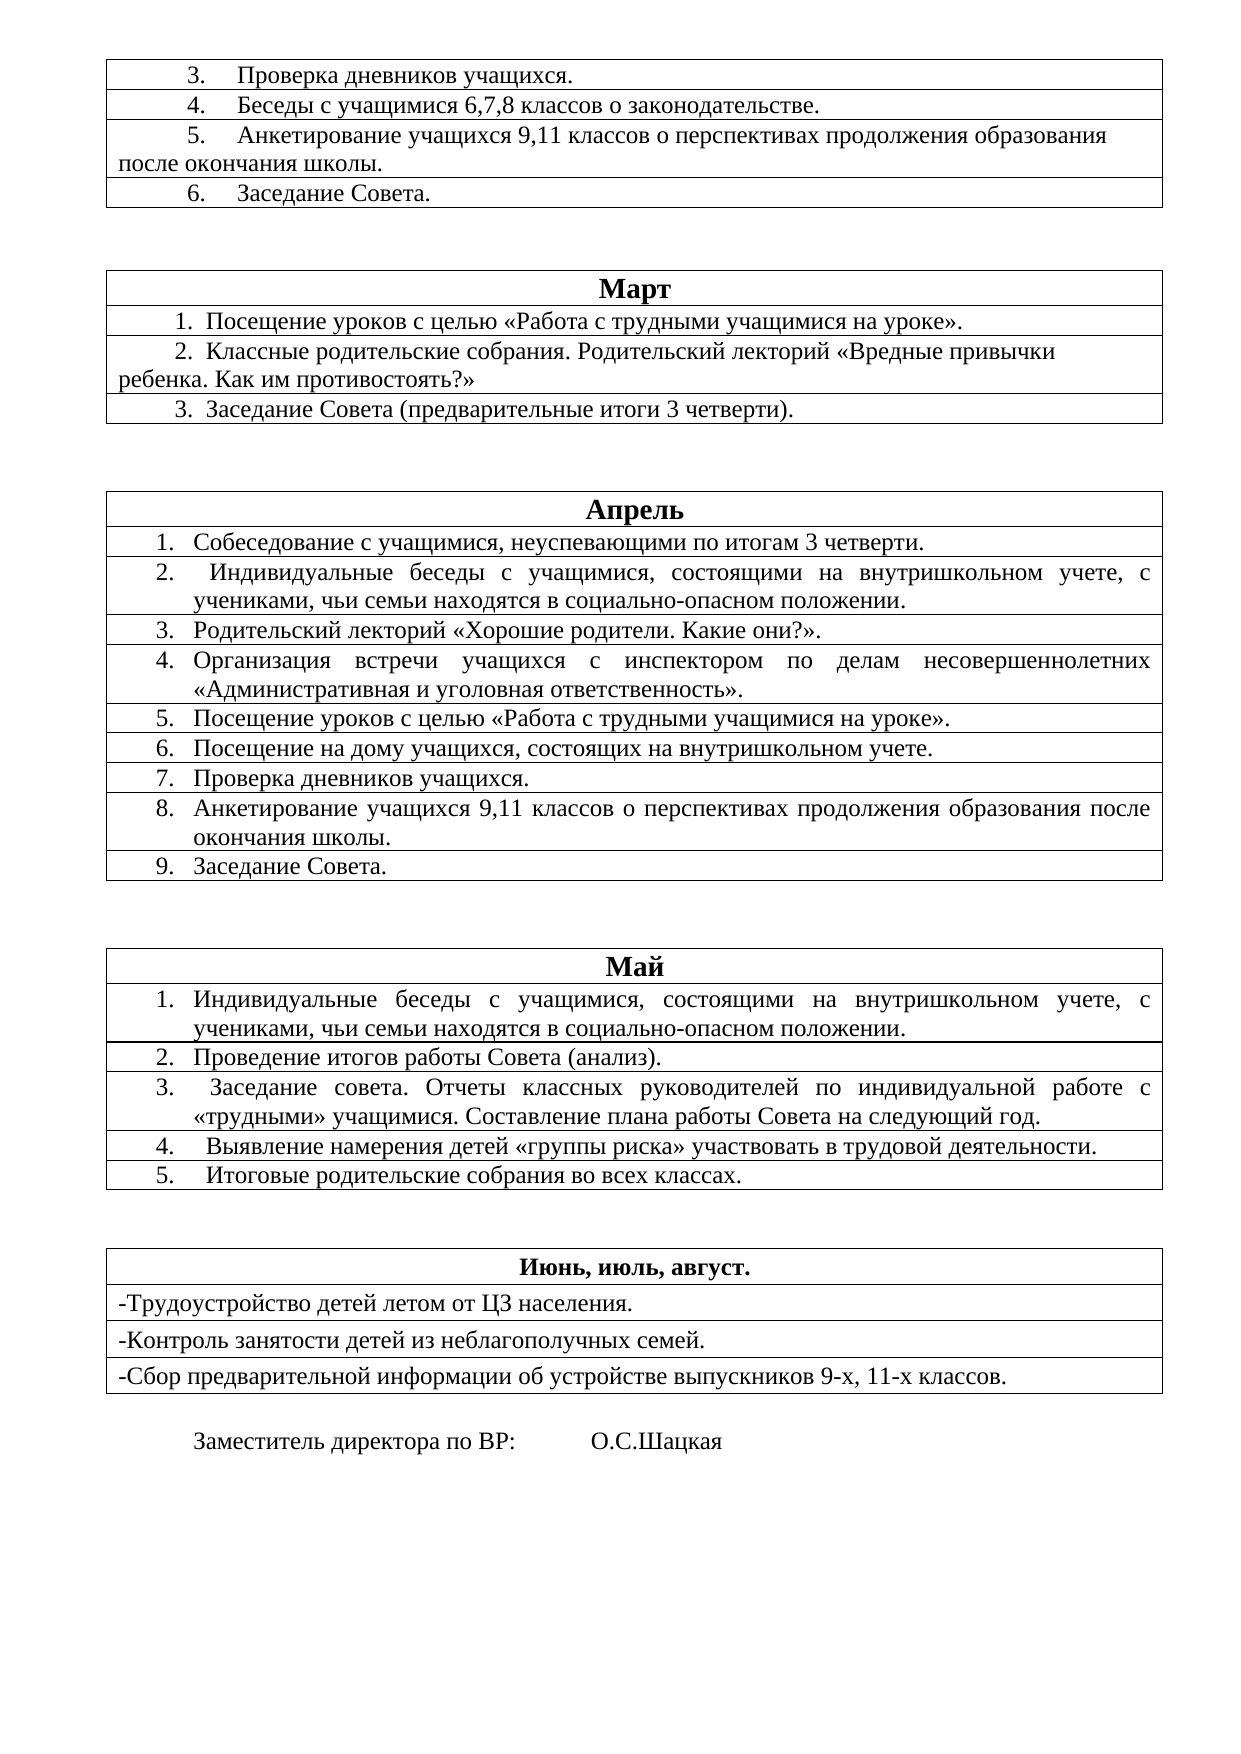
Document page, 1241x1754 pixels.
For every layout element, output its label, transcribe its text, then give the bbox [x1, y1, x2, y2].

list Заместитель директора по ВР: О.С.Шацкая [193, 1426, 1152, 1455]
table_cell Собеседование с учащимися, неуспевающими по итогам 3 четверти. [107, 527, 1162, 556]
table_cell Проведение итогов работы Совета (анализ). [107, 1043, 1162, 1071]
table_cell 4. Беседы с учащимися 6,7,8 классов о законодательстве. [107, 90, 1162, 119]
table_cell -Сбор предварительной информации об устройстве выпускников 9-х, 11-х классов. [107, 1358, 1162, 1393]
table_cell Организация встречи учащихся с инспектором по делам несовершеннолетних «Административная и уголовная ответственность». [107, 645, 1162, 702]
table_cell Итоговые родительские собрания во всех классах. [107, 1161, 1162, 1189]
table_cell 6. Заседание Совета. [107, 178, 1162, 207]
table_header Июнь, июль, август. [107, 1249, 1162, 1284]
table_cell -Трудоустройство детей летом от ЦЗ населения. [107, 1285, 1162, 1320]
table_cell 2. Классные родительские собрания. Родительский лекторий «Вредные привычки ребенка. Как им противостоять?» [107, 336, 1162, 393]
table_cell 3. Заседание Совета (предварительные итоги 3 четверти). [107, 394, 1162, 423]
table_cell Индивидуальные беседы с учащимися, состоящими на внутришкольном учете, с учениками, чьи семьи находятся в социально-опасном положении. [107, 557, 1162, 614]
table_cell Анкетирование учащихся 9,11 классов о перспективах продолжения образования после окончания школы. [107, 793, 1162, 850]
table_cell Проверка дневников учащихся. [107, 763, 1162, 792]
table_cell 1. Посещение уроков с целью «Работа с трудными учащимися на уроке». [107, 306, 1162, 335]
table_cell Посещение на дому учащихся, состоящих на внутришкольном учете. [107, 733, 1162, 762]
table_cell -Контроль занятости детей из неблагополучных семей. [107, 1321, 1162, 1357]
table_cell 5. Анкетирование учащихся 9,11 классов о перспективах продолжения образования после окончания школы. [107, 120, 1162, 177]
table_cell Заседание Совета. [107, 851, 1162, 880]
table_cell Индивидуальные беседы с учащимися, состоящими на внутришкольном учете, с учениками, чьи семьи находятся в социально-опасном положении. [107, 984, 1162, 1041]
table_cell Заседание совета. Отчеты классных руководителей по индивидуальной работе с «трудными» учащимися. Составление плана работы Совета на следующий год. [107, 1072, 1162, 1130]
table_header Март [107, 271, 1162, 305]
table_cell Посещение уроков с целью «Работа с трудными учащимися на уроке». [107, 704, 1162, 732]
table_header Апрель [107, 492, 1162, 526]
table_header Май [107, 949, 1162, 983]
table_cell Родительский лекторий «Хорошие родители. Какие они?». [107, 615, 1162, 644]
table_cell 3. Проверка дневников учащихся. [107, 60, 1162, 89]
table_cell Выявление намерения детей «группы риска» участвовать в трудовой деятельности. [107, 1131, 1162, 1159]
